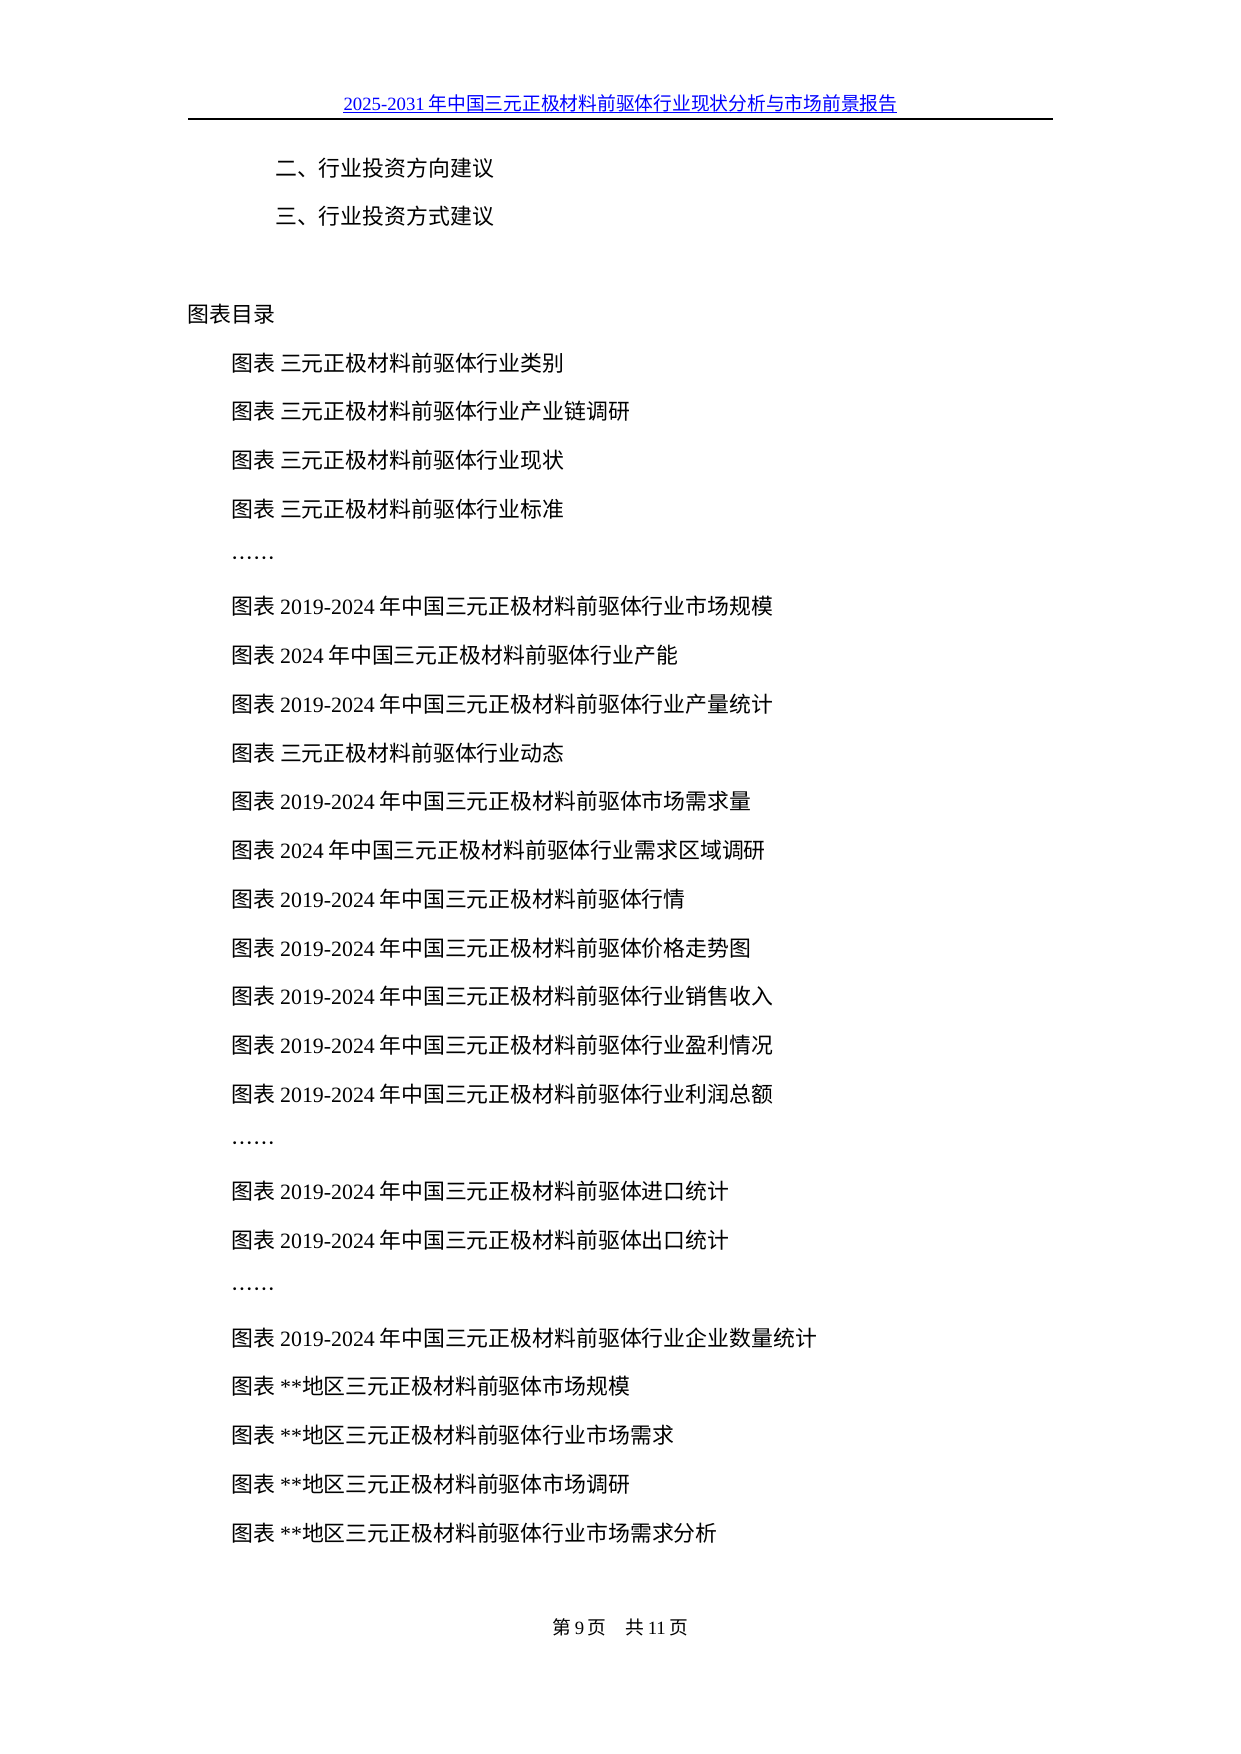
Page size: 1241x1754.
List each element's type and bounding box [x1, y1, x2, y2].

text [187, 150, 1053, 1548]
